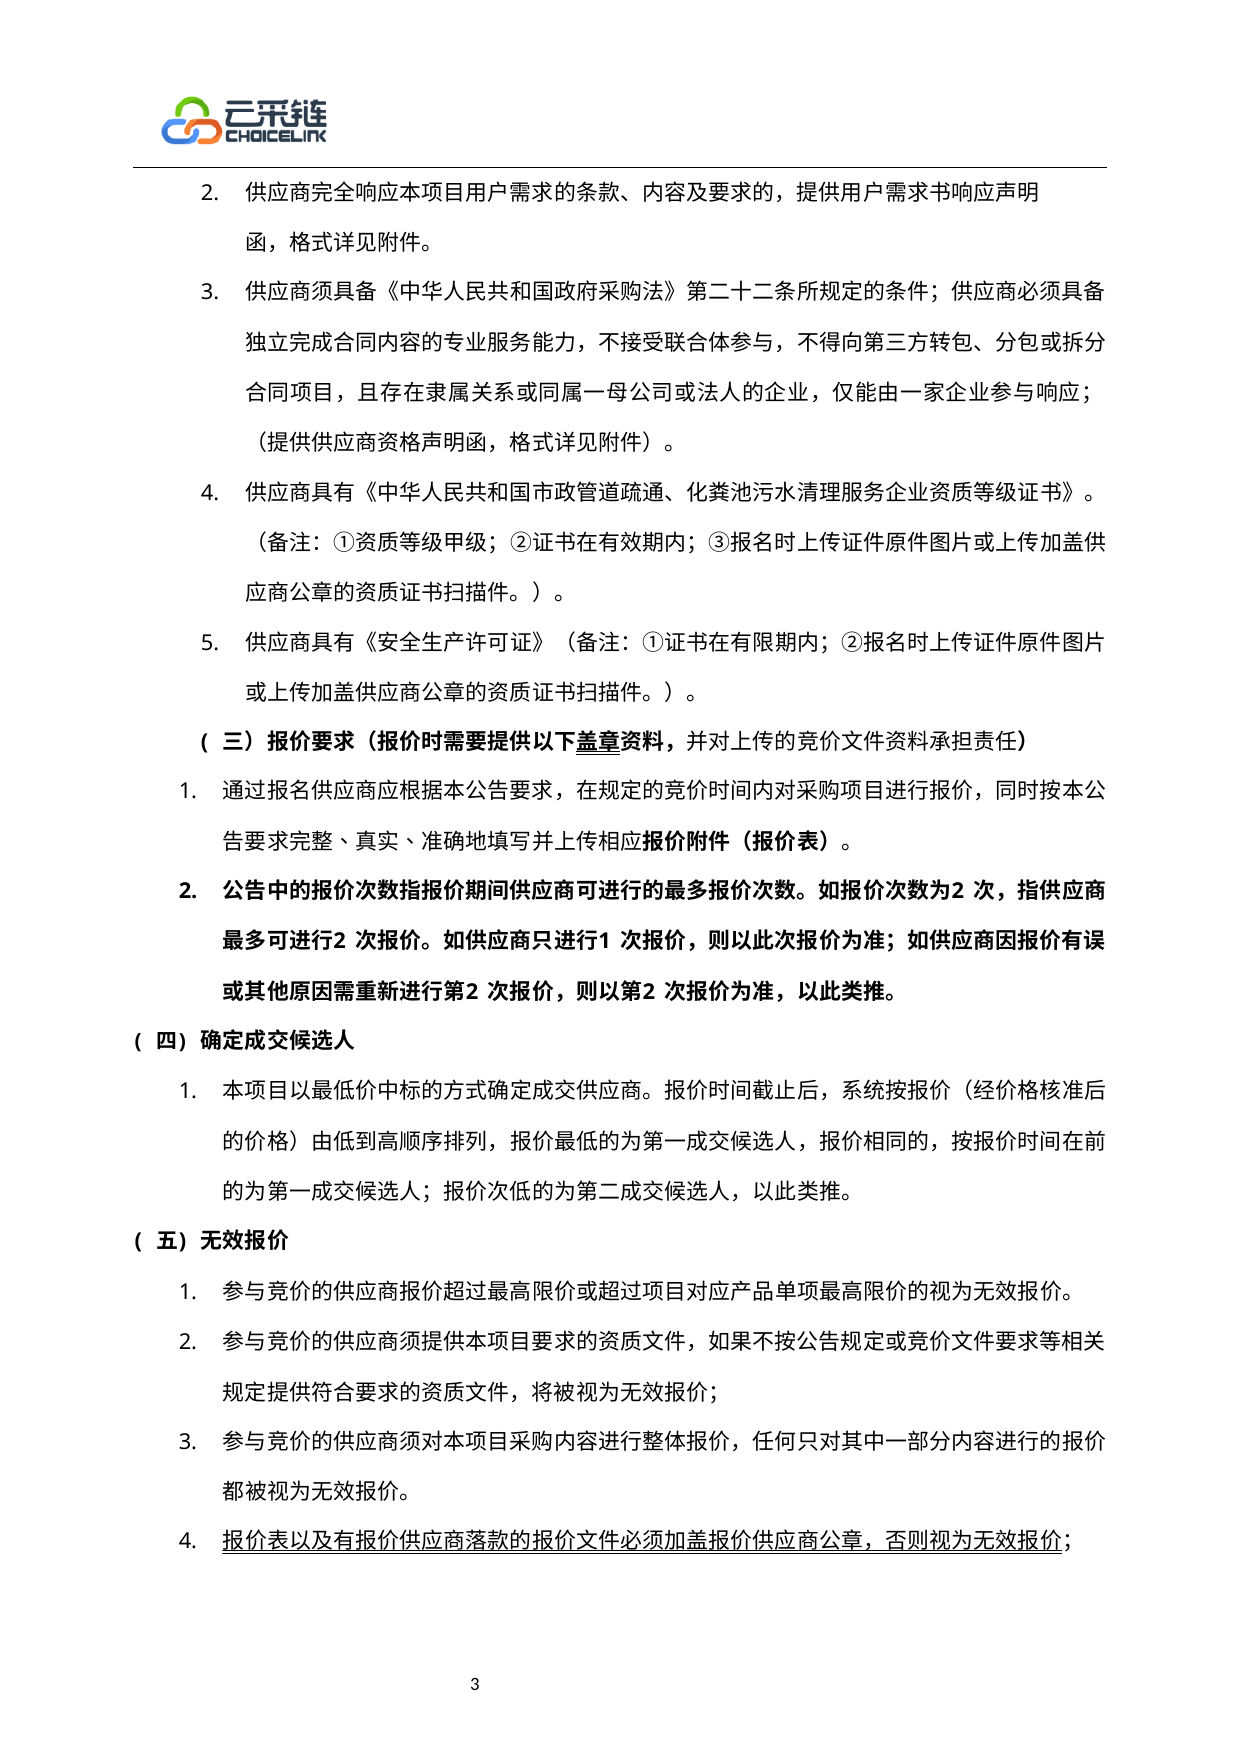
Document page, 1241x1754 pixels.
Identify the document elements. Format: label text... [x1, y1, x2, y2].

list 参与竞价的供应商须对本项目采购内容进行整体报价，任何只对其中一部分内容进行的报价都被视为无效报价。 [178, 1423, 1106, 1507]
list 报价表以及有报价供应商落款的报价文件必须加盖报价供应商公章，否则视为无效报价； [178, 1523, 1106, 1556]
list 供应商具有《中华人民共和国市政管道疏通、化粪池污水清理服务企业资质等级证书》。（备注：①资质等级甲级；②证书在有效期内；③报名时上传证件原件图片或上传加盖供应商公章的资质证书扫描件。）。 [179, 473, 1106, 608]
list 公告中的报价次数指报价期间供应商可进行的最多报价次数。如报价次数为2次，指供应商最多可进行2次报价。如供应商只进行1次报价，则以此次报价为准；如供应商因报价有误或其他原因需重新进行第2次报价，则以第2次报价为准，以此类推。 [178, 872, 1106, 1006]
list 参与竞价的供应商须提供本项目要求的资质文件，如果不按公告规定或竞价文件要求等相关规定提供符合要求的资质文件，将被视为无效报价； [178, 1323, 1106, 1407]
list 供应商完全响应本项目用户需求的条款、内容及要求的，提供用户需求书响应声明 [179, 173, 1106, 207]
list 供应商须具备《中华人民共和国政府采购法》第二十二条所规定的条件；供应商必须具备独立完成合同内容的专业服务能力，不接受联合体参与，不得向第三方转包、分包或拆分合同项目，且存在隶属关系或同属一母公司或法人的企业，仅能由一家企业参与响应；（提供供应商资格声明函，格式详见附件）。 [179, 273, 1106, 458]
list 通过报名供应商应根据本公告要求，在规定的竞价时间内对采购项目进行报价，同时按本公告要求完整、真实、准确地填写并上传相应报价附件（报价表）。 [178, 773, 1106, 856]
list 无效报价 [134, 1223, 1106, 1256]
list 供应商具有《安全生产许可证》（备注：①证书在有限期内；②报名时上传证件原件图片或上传加盖供应商公章的资质证书扫描件。）。 [179, 623, 1106, 707]
list 参与竞价的供应商报价超过最高限价或超过项目对应产品单项最高限价的视为无效报价。 [178, 1273, 1106, 1306]
list 函，格式详见附件。 [179, 224, 1106, 257]
list 本项目以最低价中标的方式确定成交供应商。报价时间截止后，系统按报价（经价格核准后的价格）由低到高顺序排列，报价最低的为第一成交候选人，报价相同的，按报价时间在前的为第一成交候选人；报价次低的为第二成交候选人，以此类推。 [178, 1073, 1106, 1207]
list (三）报价要求（报价时需要提供以下盖章资料，并对上传的竞价文件资料承担责任） [179, 723, 1106, 757]
list 确定成交候选人 [134, 1022, 1106, 1056]
picture [132, 59, 362, 166]
